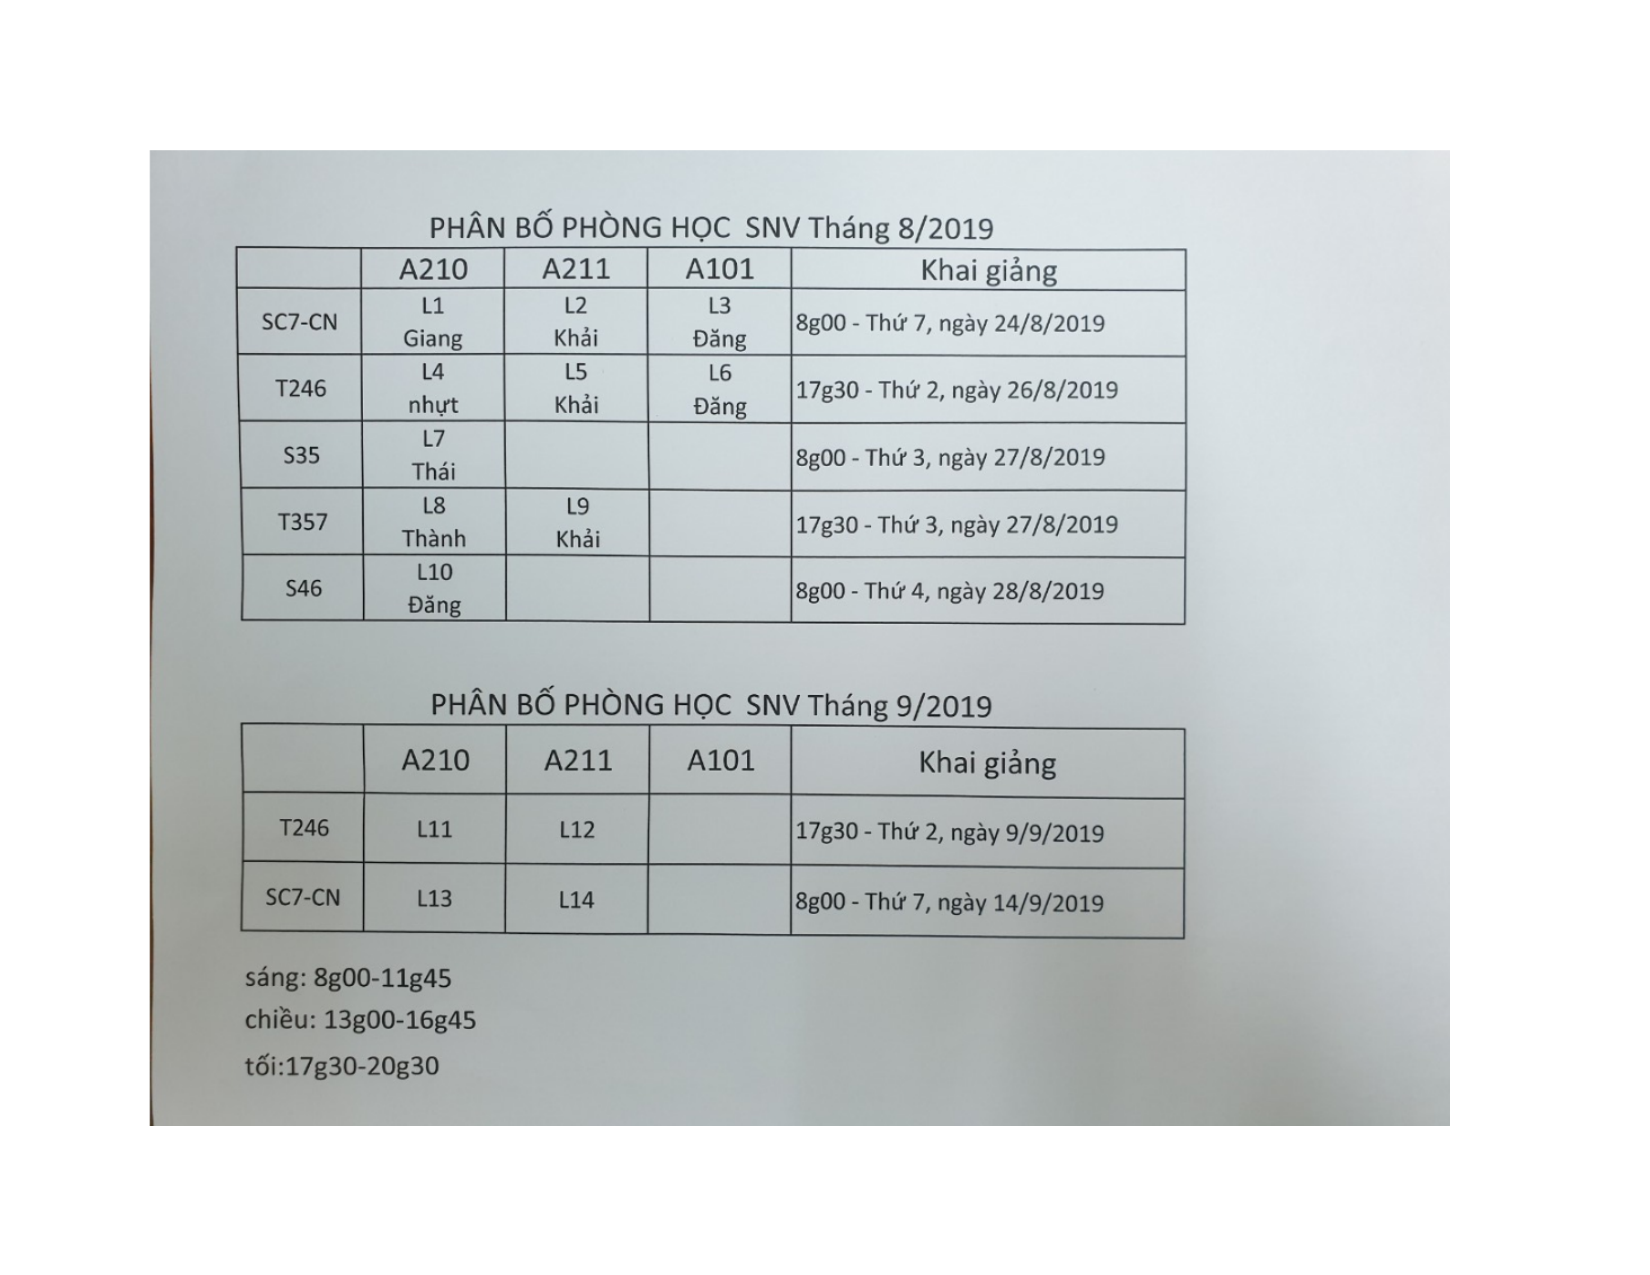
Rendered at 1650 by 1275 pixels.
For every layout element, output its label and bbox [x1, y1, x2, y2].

picture [151, 151, 1448, 1126]
